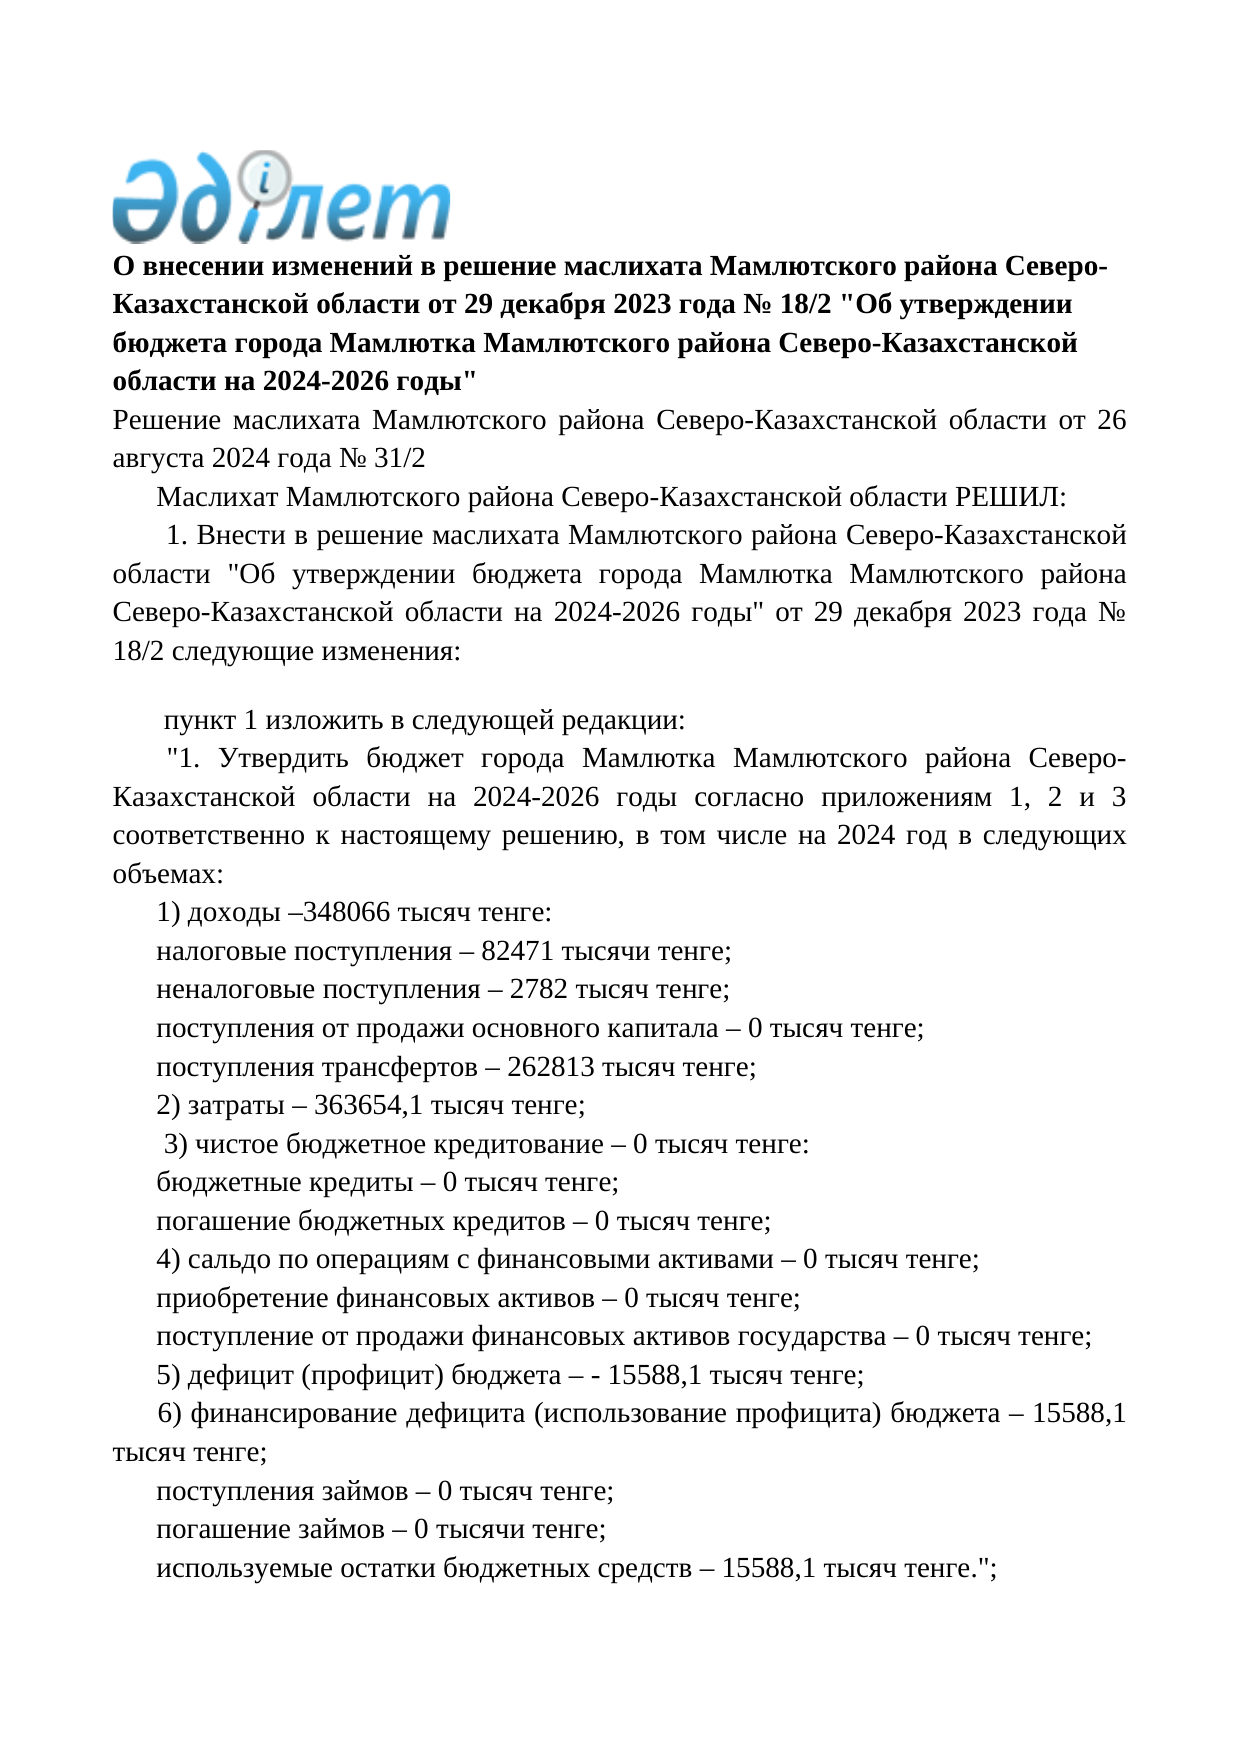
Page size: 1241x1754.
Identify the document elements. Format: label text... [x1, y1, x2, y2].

text погашение займов – 0 тысячи тенге; [112, 1511, 1128, 1545]
text пункт 1 изложить в следующей редакции: [112, 702, 1128, 735]
text поступления трансфертов – 262813 тысяч тенге; [112, 1049, 1128, 1082]
text используемые остатки бюджетных средств – 15588,1 тысяч тенге."; [112, 1550, 1128, 1583]
text поступления от продажи основного капитала – 0 тысяч тенге; [112, 1010, 1128, 1044]
text 4) сальдо по операциям с финансовыми активами – 0 тысяч тенге; [112, 1241, 1128, 1275]
text поступления займов – 0 тысяч тенге; [112, 1473, 1128, 1506]
text 1) доходы –348066 тысяч тенге: [112, 894, 1128, 928]
picture [112, 150, 451, 244]
text бюджетные кредиты – 0 тысяч тенге; [112, 1164, 1128, 1198]
text погашение бюджетных кредитов – 0 тысяч тенге; [112, 1203, 1128, 1236]
text поступление от продажи финансовых активов государства – 0 тысяч тенге; [112, 1318, 1128, 1352]
text О внесении изменений в решение маслихата Мамлютского района Северо-Казахстанской области от 29 декабря 2023 года № 18/2 "Об утверждении бюджета города Мамлютка Мамлютского района Северо-Казахстанской области на 2024-2026 годы" [112, 248, 1128, 397]
text Маслихат Мамлютского района Северо-Казахстанской области РЕШИЛ: [112, 479, 1128, 512]
text "1. Утвердить бюджет города Мамлютка Мамлютского района Северо-Казахстанской области на 2024-2026 годы согласно приложениям 1, 2 и 3 соответственно к настоящему решению, в том числе на 2024 год в следующих объемах: [112, 740, 1128, 889]
text неналоговые поступления – 2782 тысяч тенге; [112, 972, 1128, 1005]
text Решение маслихата Мамлютского района Северо-Казахстанской области от 26 августа 2024 года № 31/2 [112, 402, 1128, 474]
text 2) затраты – 363654,1 тысяч тенге; [112, 1087, 1128, 1121]
text 5) дефицит (профицит) бюджета – - 15588,1 тысяч тенге; [112, 1357, 1128, 1391]
text 6) финансирование дефицита (использование профицита) бюджета – 15588,1 тысяч тенге; [112, 1396, 1128, 1468]
text приобретение финансовых активов – 0 тысяч тенге; [112, 1280, 1128, 1313]
text 3) чистое бюджетное кредитование – 0 тысяч тенге: [112, 1126, 1128, 1159]
text 1. Внести в решение маслихата Мамлютского района Северо-Казахстанской области "Об утверждении бюджета города Мамлютка Мамлютского района Северо-Казахстанской области на 2024-2026 годы" от 29 декабря 2023 года № 18/2 следующие изменения: [112, 517, 1128, 667]
text налоговые поступления – 82471 тысячи тенге; [112, 933, 1128, 967]
